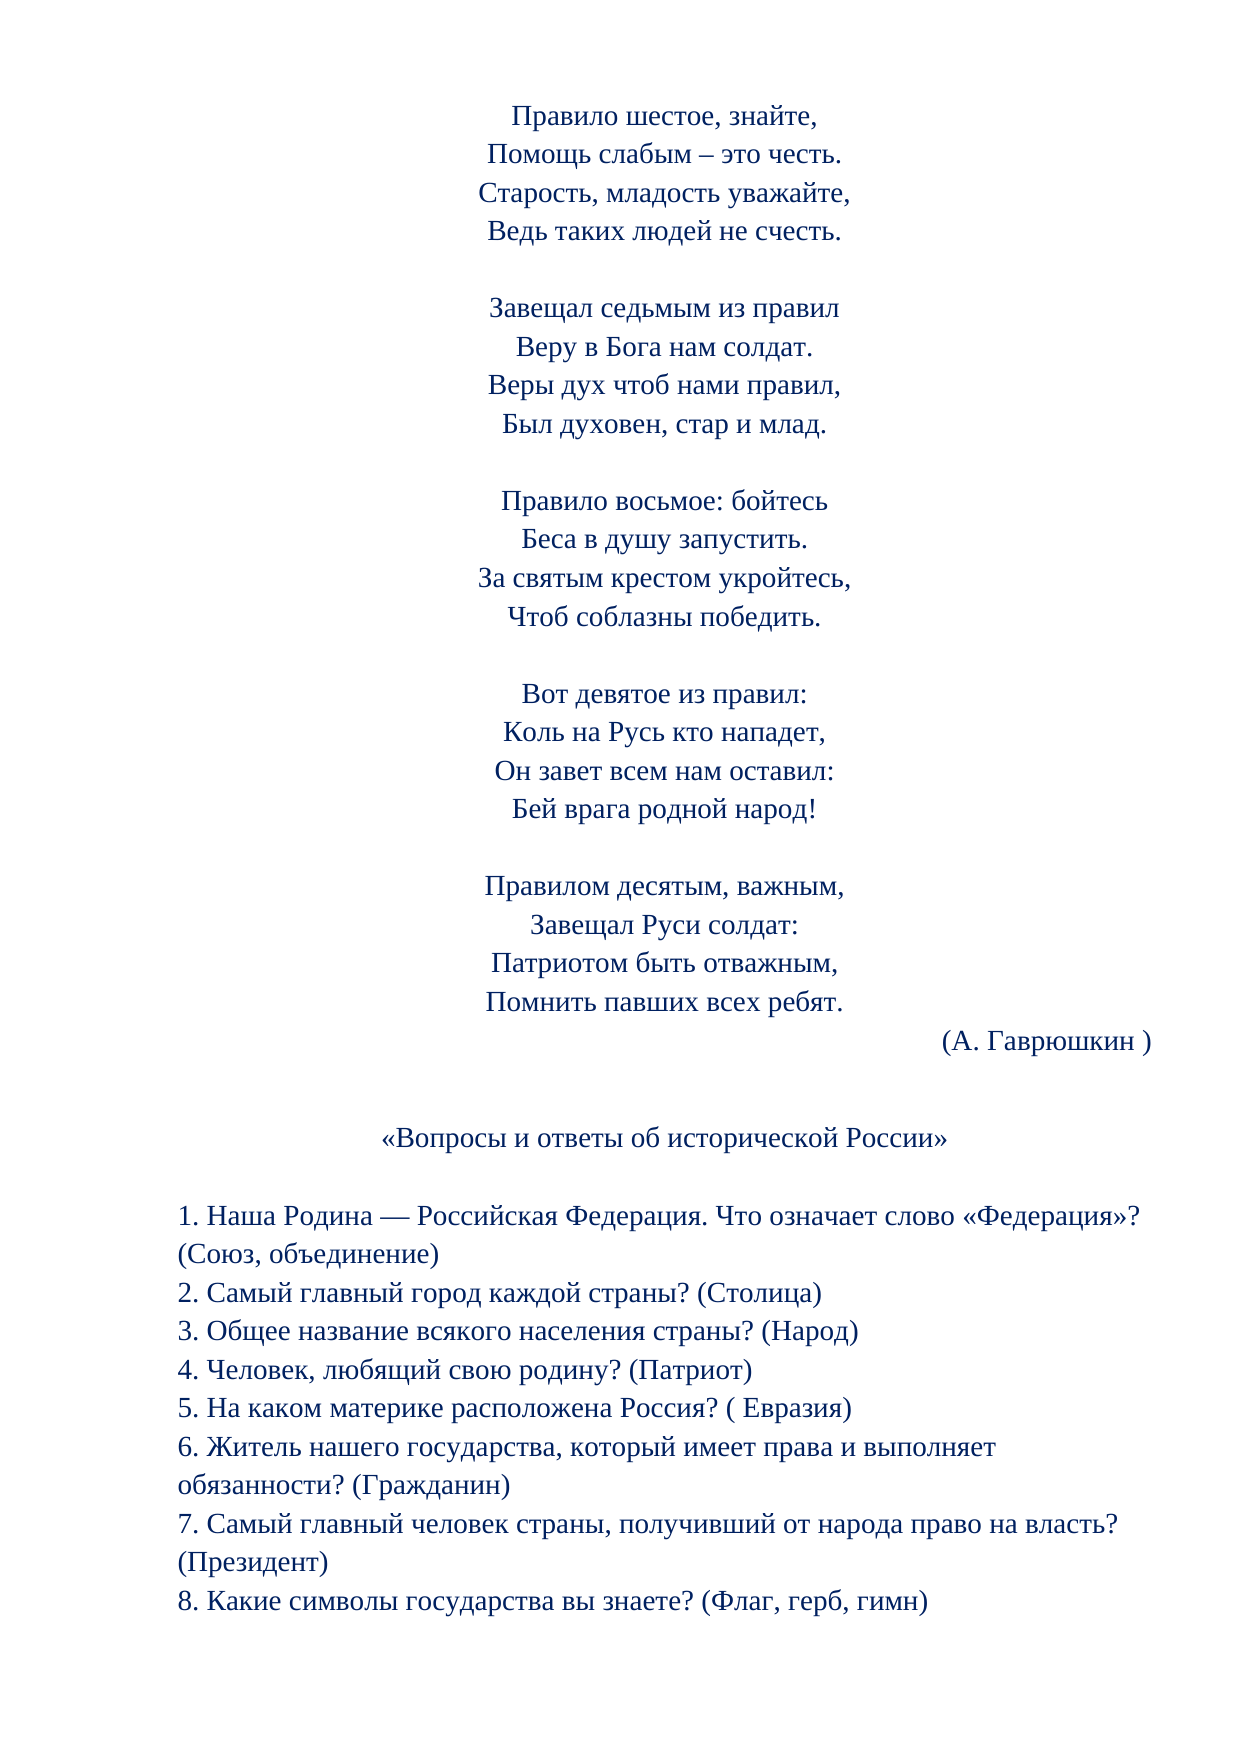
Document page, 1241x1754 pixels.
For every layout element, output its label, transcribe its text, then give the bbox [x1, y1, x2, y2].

text Веру в Бога нам солдат. [177, 329, 1152, 362]
text Был духовен, стар и млад. [177, 406, 1152, 439]
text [177, 1159, 1152, 1617]
text Правило шестое, знайте, [177, 98, 1152, 131]
text Правило восьмое: бойтесь [177, 483, 1152, 517]
text Веры дух чтоб нами правил, [177, 367, 1152, 401]
text Помнить павших всех ребят. [177, 984, 1152, 1018]
text Помощь слабым – это честь. [177, 136, 1152, 170]
text Старость, младость уважайте, [177, 175, 1152, 208]
text Завещал Руси солдат: [177, 907, 1152, 941]
text Завещал седьмым из правил [177, 290, 1152, 324]
text Патриотом быть отважным, [177, 946, 1152, 979]
text (А. Гаврюшкин ) [177, 1023, 1152, 1056]
text Бей врага родной народ! [177, 791, 1152, 825]
text Коль на Русь кто нападет, [177, 714, 1152, 748]
text Правилом десятым, важным, [177, 868, 1152, 902]
text Чтоб соблазны победить. [177, 599, 1152, 632]
text «Вопросы и ответы об исторической России» [177, 1121, 1152, 1154]
text Он завет всем нам оставил: [177, 753, 1152, 786]
text Вот девятое из правил: [177, 676, 1152, 709]
text За святым крестом укройтесь, [177, 560, 1152, 594]
text Беса в душу запустить. [177, 522, 1152, 555]
text Ведь таких людей не счесть. [177, 213, 1152, 247]
